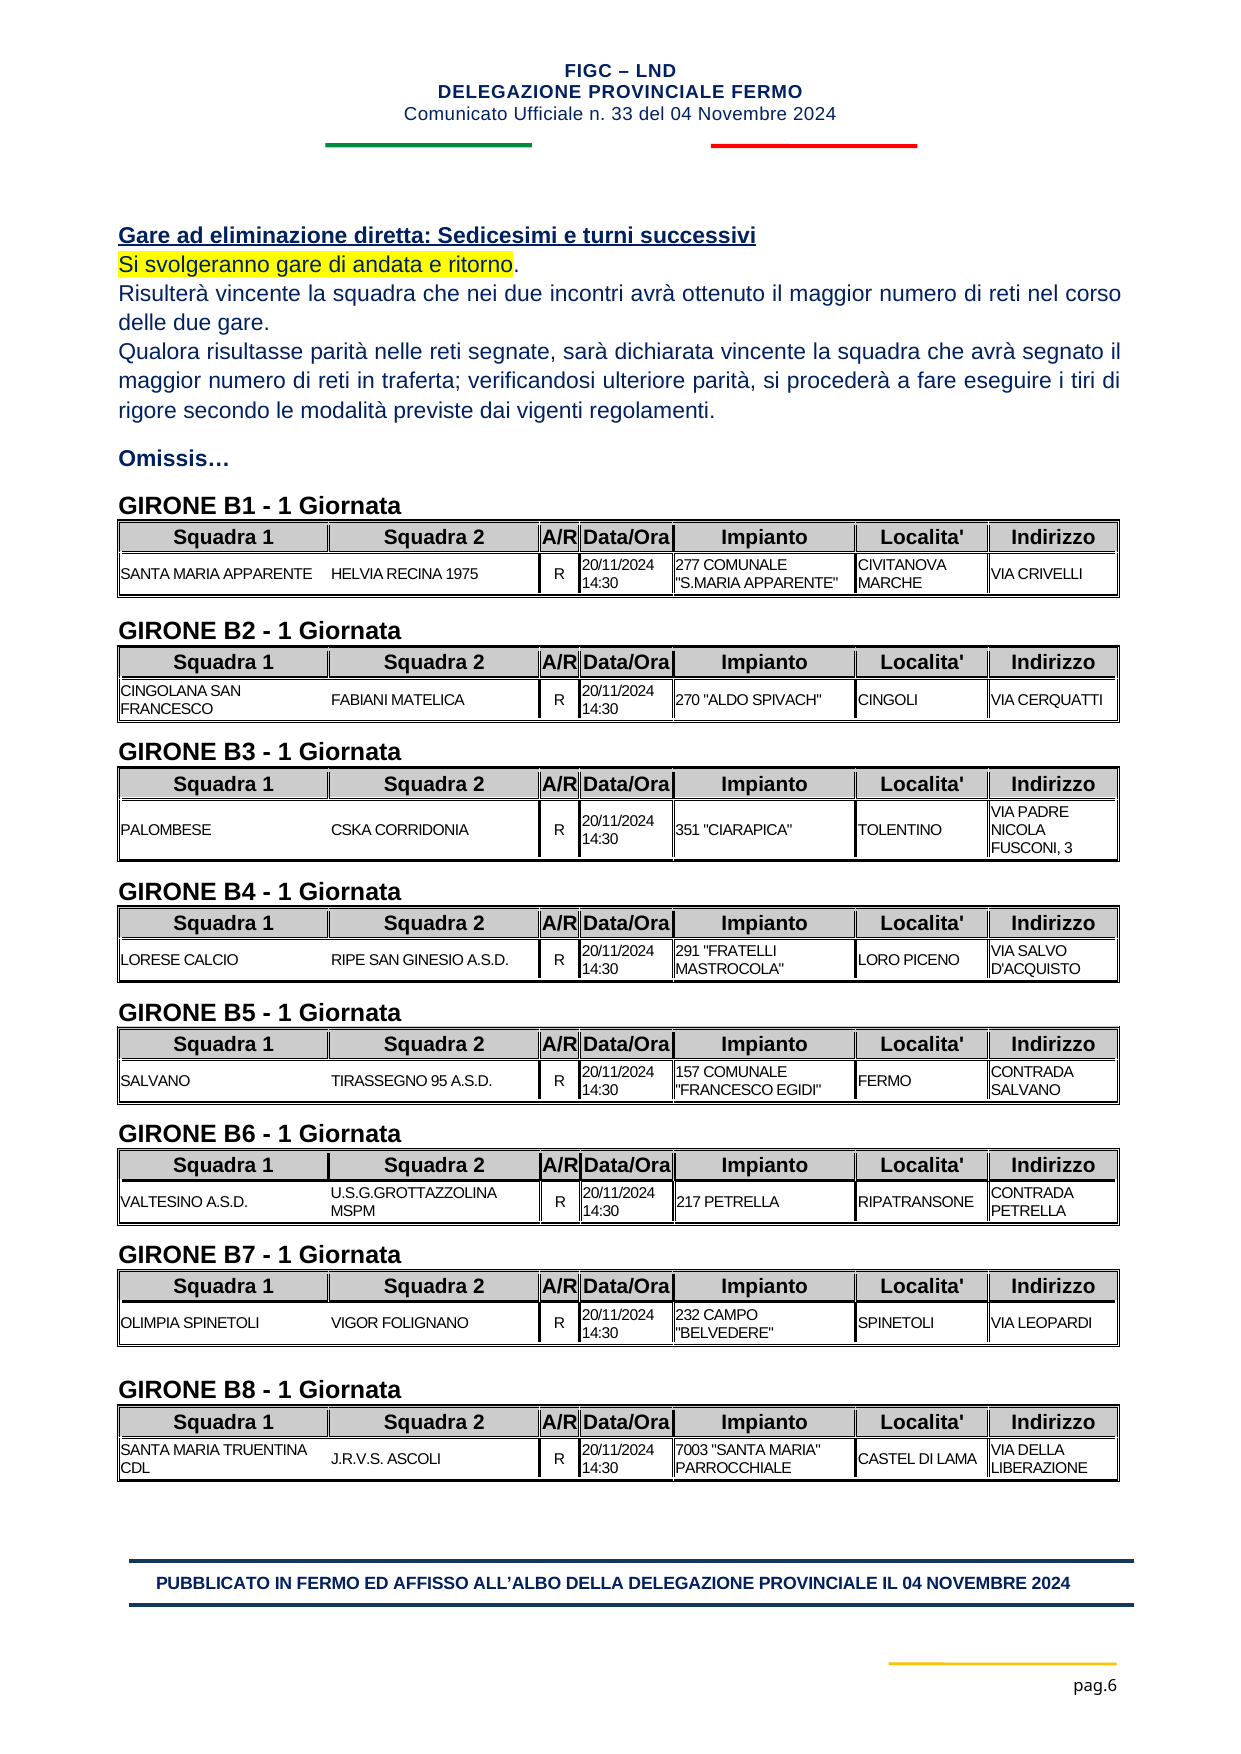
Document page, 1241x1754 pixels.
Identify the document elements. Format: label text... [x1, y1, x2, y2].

table_header PUBBLICATO IN FERMO ED AFFISSO ALL’ALBO DELLA DELEGAZIONE PROVINCIALE IL 04 NOVEMbre 2024 [129, 1563, 1133, 1603]
table_header Localita' [856, 1151, 988, 1179]
table_header Indirizzo [989, 1151, 1117, 1179]
table_header Localita' [856, 769, 988, 797]
table_header Indirizzo [989, 523, 1117, 551]
table_header Squadra 2 [329, 648, 539, 676]
table_header Localita' [856, 523, 988, 551]
table_cell 277 COMUNALE "S.MARIA APPARENTE" [673, 554, 856, 594]
table_header Data/Ora [580, 1270, 673, 1300]
table_cell TOLENTINO [856, 801, 988, 859]
table_cell FABIANI MATELICA [329, 680, 539, 720]
text GIRONE B8 - 1 Giornata [118, 1375, 1122, 1404]
table_cell FERMO [856, 1061, 988, 1101]
table_header Squadra 1 [120, 769, 329, 797]
table_header A/R [540, 1030, 579, 1058]
text GIRONE B5 - 1 Giornata [118, 998, 1122, 1026]
text GIRONE B6 - 1 Giornata [118, 1119, 1122, 1147]
table_cell CINGOLANA SAN FRANCESCO [120, 676, 329, 720]
table_cell 20/11/2024 14:30 [580, 1181, 674, 1222]
table_header Data/Ora [580, 521, 673, 551]
table_header Indirizzo [989, 1030, 1117, 1058]
table_header Indirizzo [989, 909, 1117, 937]
table_cell R [540, 1303, 579, 1343]
table_header A/R [540, 1151, 580, 1179]
table_header Squadra 1 [120, 1151, 328, 1179]
table_cell TIRASSEGNO 95 A.S.D. [329, 1061, 539, 1101]
table_header Localita' [856, 648, 988, 676]
table_cell 7003 "SANTA MARIA" PARROCCHIALE [673, 1439, 856, 1479]
table_header Localita' [856, 1272, 988, 1300]
table_cell 20/11/2024 14:30 [580, 554, 673, 594]
table_cell 20/11/2024 14:30 [580, 1303, 673, 1343]
table_cell R [540, 680, 579, 720]
table_cell R [540, 801, 579, 859]
table_header Impianto [673, 1030, 856, 1058]
table_cell 291 "FRATELLI MASTROCOLA" [673, 940, 856, 980]
table_header A/R [540, 909, 579, 937]
table_header Impianto [673, 1408, 856, 1436]
table_cell HELVIA RECINA 1975 [329, 554, 539, 594]
table_cell SPINETOLI [856, 1303, 988, 1343]
table_header Localita' [856, 1030, 988, 1058]
table_header A/R [540, 769, 579, 797]
table_header Indirizzo [989, 769, 1117, 797]
table_header Data/Ora [580, 768, 673, 797]
table_header Squadra 2 [328, 1151, 540, 1179]
table_cell R [540, 1439, 579, 1479]
table_header Impianto [673, 769, 856, 797]
text Risulterà vincente la squadra che nei due incontri avrà ottenuto il maggior numero di reti nel corso delle due gare. [118, 278, 1122, 336]
table_header Impianto [673, 1272, 856, 1300]
table_cell CINGOLI [856, 680, 988, 720]
table_header Localita' [856, 1408, 988, 1436]
table_header Impianto [673, 648, 856, 676]
table_cell 157 COMUNALE "FRANCESCO EGIDI" [673, 1061, 856, 1101]
table_header Data/Ora [580, 647, 673, 676]
table_cell 232 CAMPO "BELVEDERE" [673, 1303, 856, 1343]
table_cell VIA SALVO D'ACQUISTO [989, 937, 1118, 980]
table_cell PALOMBESE [120, 798, 329, 859]
table_cell 270 "ALDO SPIVACH" [673, 680, 856, 720]
table_cell 20/11/2024 14:30 [580, 801, 673, 859]
table_cell VALTESINO A.S.D. [120, 1179, 328, 1222]
table_header Indirizzo [989, 1272, 1117, 1300]
table_header Squadra 2 [329, 523, 539, 551]
text GIRONE B7 - 1 Giornata [118, 1240, 1122, 1269]
text Gare ad eliminazione diretta: Sedicesimi e turni successivi [118, 220, 1122, 249]
table_cell R [540, 1181, 580, 1222]
table_header Squadra 2 [329, 1272, 539, 1300]
table_header Squadra 2 [329, 1030, 539, 1058]
table_cell 20/11/2024 14:30 [580, 680, 673, 720]
table_cell VIA PADRE NICOLA FUSCONI, 3 [989, 798, 1117, 859]
table_cell 20/11/2024 14:30 [580, 1439, 673, 1479]
table_cell R [540, 1061, 579, 1101]
table_header Squadra 1 [120, 523, 329, 551]
table_header Squadra 2 [329, 769, 539, 797]
table_header Data/Ora [580, 1149, 674, 1179]
text Si svolgeranno gare di andata e ritorno. [118, 249, 1122, 278]
text Omissis… [118, 443, 1122, 472]
table_cell VIGOR FOLIGNANO [329, 1303, 539, 1343]
table_header Impianto [673, 523, 856, 551]
table_cell LORESE CALCIO [118, 937, 329, 980]
table_cell OLIMPIA SPINETOLI [120, 1300, 329, 1343]
table_cell SANTA MARIA APPARENTE [118, 551, 329, 594]
table_header Indirizzo [989, 1408, 1117, 1436]
table_header Squadra 1 [120, 1272, 329, 1300]
table_cell CIVITANOVA MARCHE [856, 554, 988, 594]
table_cell CASTEL DI LAMA [856, 1439, 988, 1479]
table_header Impianto [673, 909, 856, 937]
table_cell SANTA MARIA TRUENTINA CDL [118, 1436, 329, 1479]
table_header A/R [540, 1272, 579, 1300]
text GIRONE B4 - 1 Giornata [118, 876, 1122, 905]
text Qualora risultasse parità nelle reti segnate, sarà dichiarata vincente la squadra che avrà segnato il maggior numero di reti in traferta; verificandosi ulteriore parità, si procederà a fare eseguire i tiri di rigore secondo le modalità previste dai vigenti regolamenti. [118, 336, 1122, 424]
table_cell VIA CRIVELLI [989, 551, 1118, 594]
table_header Impianto [674, 1151, 856, 1179]
table_header Localita' [856, 909, 988, 937]
table_header A/R [540, 523, 579, 551]
table_header Squadra 1 [120, 909, 329, 937]
table_cell R [540, 554, 579, 594]
table_header Data/Ora [580, 1028, 673, 1058]
table_header Squadra 1 [120, 1030, 329, 1058]
table_header Indirizzo [989, 648, 1117, 676]
table_header Squadra 2 [329, 1408, 539, 1436]
table_cell J.R.V.S. ASCOLI [329, 1439, 539, 1479]
table_cell 217 PETRELLA [674, 1182, 856, 1222]
table_header A/R [540, 1408, 579, 1436]
table_cell VIA CERQUATTI [989, 676, 1117, 720]
table_cell 20/11/2024 14:30 [580, 1061, 673, 1101]
table_header Squadra 2 [329, 909, 539, 937]
table_cell CSKA CORRIDONIA [329, 801, 539, 859]
table_header A/R [540, 648, 579, 676]
table_cell CONTRADA SALVANO [989, 1058, 1118, 1101]
table_header Squadra 1 [120, 648, 329, 676]
table_header Data/Ora [580, 1406, 673, 1436]
table_cell RIPE SAN GINESIO A.S.D. [329, 940, 539, 980]
table_header Data/Ora [580, 907, 673, 937]
table_cell U.S.G.GROTTAZZOLINA MSPM [328, 1182, 540, 1222]
table_cell CONTRADA PETRELLA [989, 1179, 1117, 1222]
table_cell LORO PICENO [856, 940, 988, 980]
table_header Squadra 1 [120, 1408, 329, 1436]
text GIRONE B2 - 1 Giornata [118, 616, 1122, 645]
table_cell VIA LEOPARDI [989, 1300, 1117, 1343]
table_cell VIA DELLA LIBERAZIONE [989, 1436, 1118, 1479]
table_cell SALVANO [118, 1058, 329, 1101]
table_cell RIPATRANSONE [856, 1182, 988, 1222]
table_cell 351 "CIARAPICA" [673, 801, 856, 859]
text GIRONE B1 - 1 Giornata [118, 491, 1122, 519]
text GIRONE B3 - 1 Giornata [118, 737, 1122, 766]
table_cell R [540, 940, 579, 980]
table_cell 20/11/2024 14:30 [580, 940, 673, 980]
